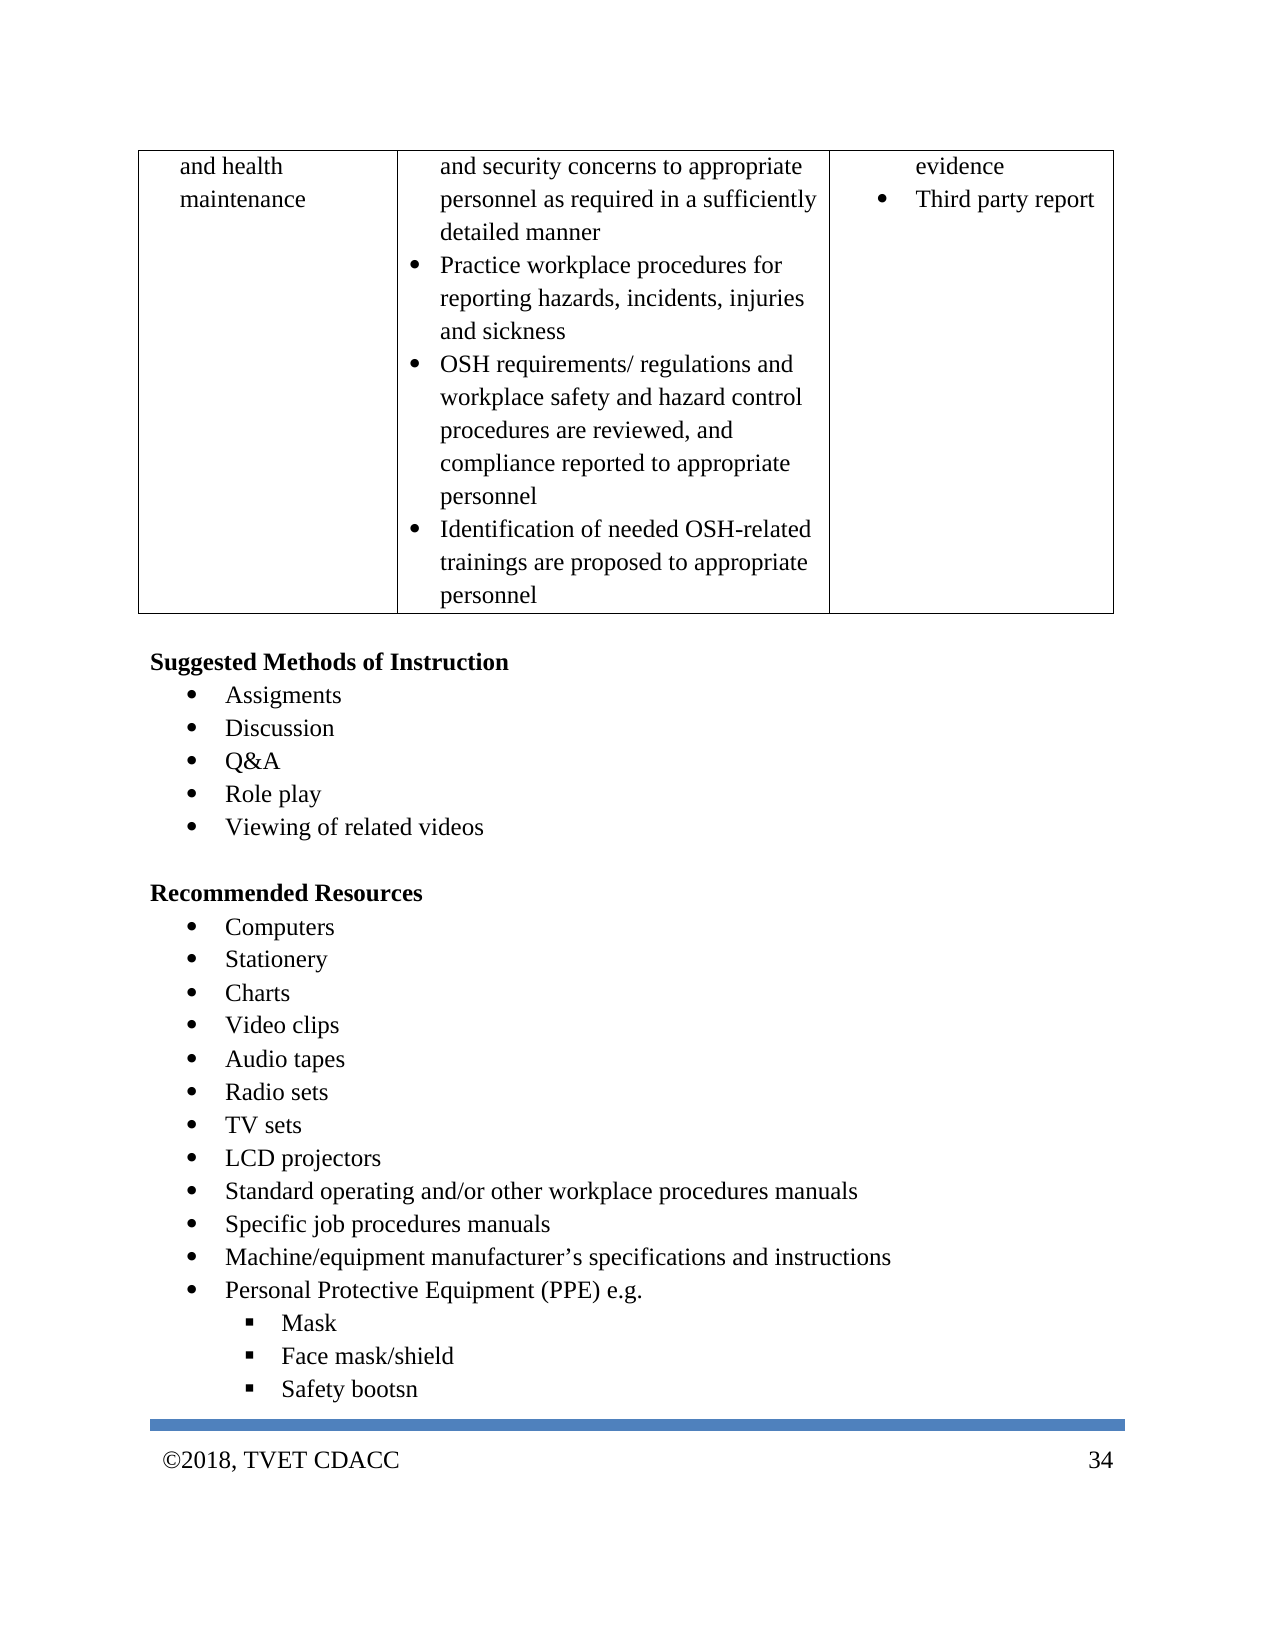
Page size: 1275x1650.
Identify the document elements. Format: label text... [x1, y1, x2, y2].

list TV sets [187, 1110, 1125, 1138]
list Face mask/shield [244, 1341, 1125, 1369]
text Recommended Resources [150, 878, 1125, 907]
list Computers [187, 912, 1125, 940]
list Radio sets [187, 1077, 1125, 1105]
list Video clips [187, 1011, 1125, 1039]
list Discussion [187, 713, 1125, 742]
list Viewing of related videos [187, 812, 1125, 841]
list Safety bootsn [244, 1374, 1125, 1403]
list Specific job procedures manuals [187, 1209, 1125, 1237]
list Personal Protective Equipment (PPE) e.g. [187, 1275, 1125, 1303]
list LCD projectors [187, 1143, 1125, 1171]
text Suggested Methods of Instruction [150, 647, 1125, 676]
list Q&A [187, 746, 1125, 775]
list Stationery [187, 944, 1125, 973]
list Role play [187, 779, 1125, 808]
list Audio tapes [187, 1044, 1125, 1072]
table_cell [139, 151, 397, 613]
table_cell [830, 151, 1113, 613]
list Machine/equipment manufacturer’s specifications and instructions [187, 1242, 1125, 1271]
list Mask [244, 1308, 1125, 1337]
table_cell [398, 151, 829, 613]
list Assigments [187, 680, 1125, 709]
list Standard operating and/or other workplace procedures manuals [187, 1176, 1125, 1204]
list Charts [187, 978, 1125, 1006]
